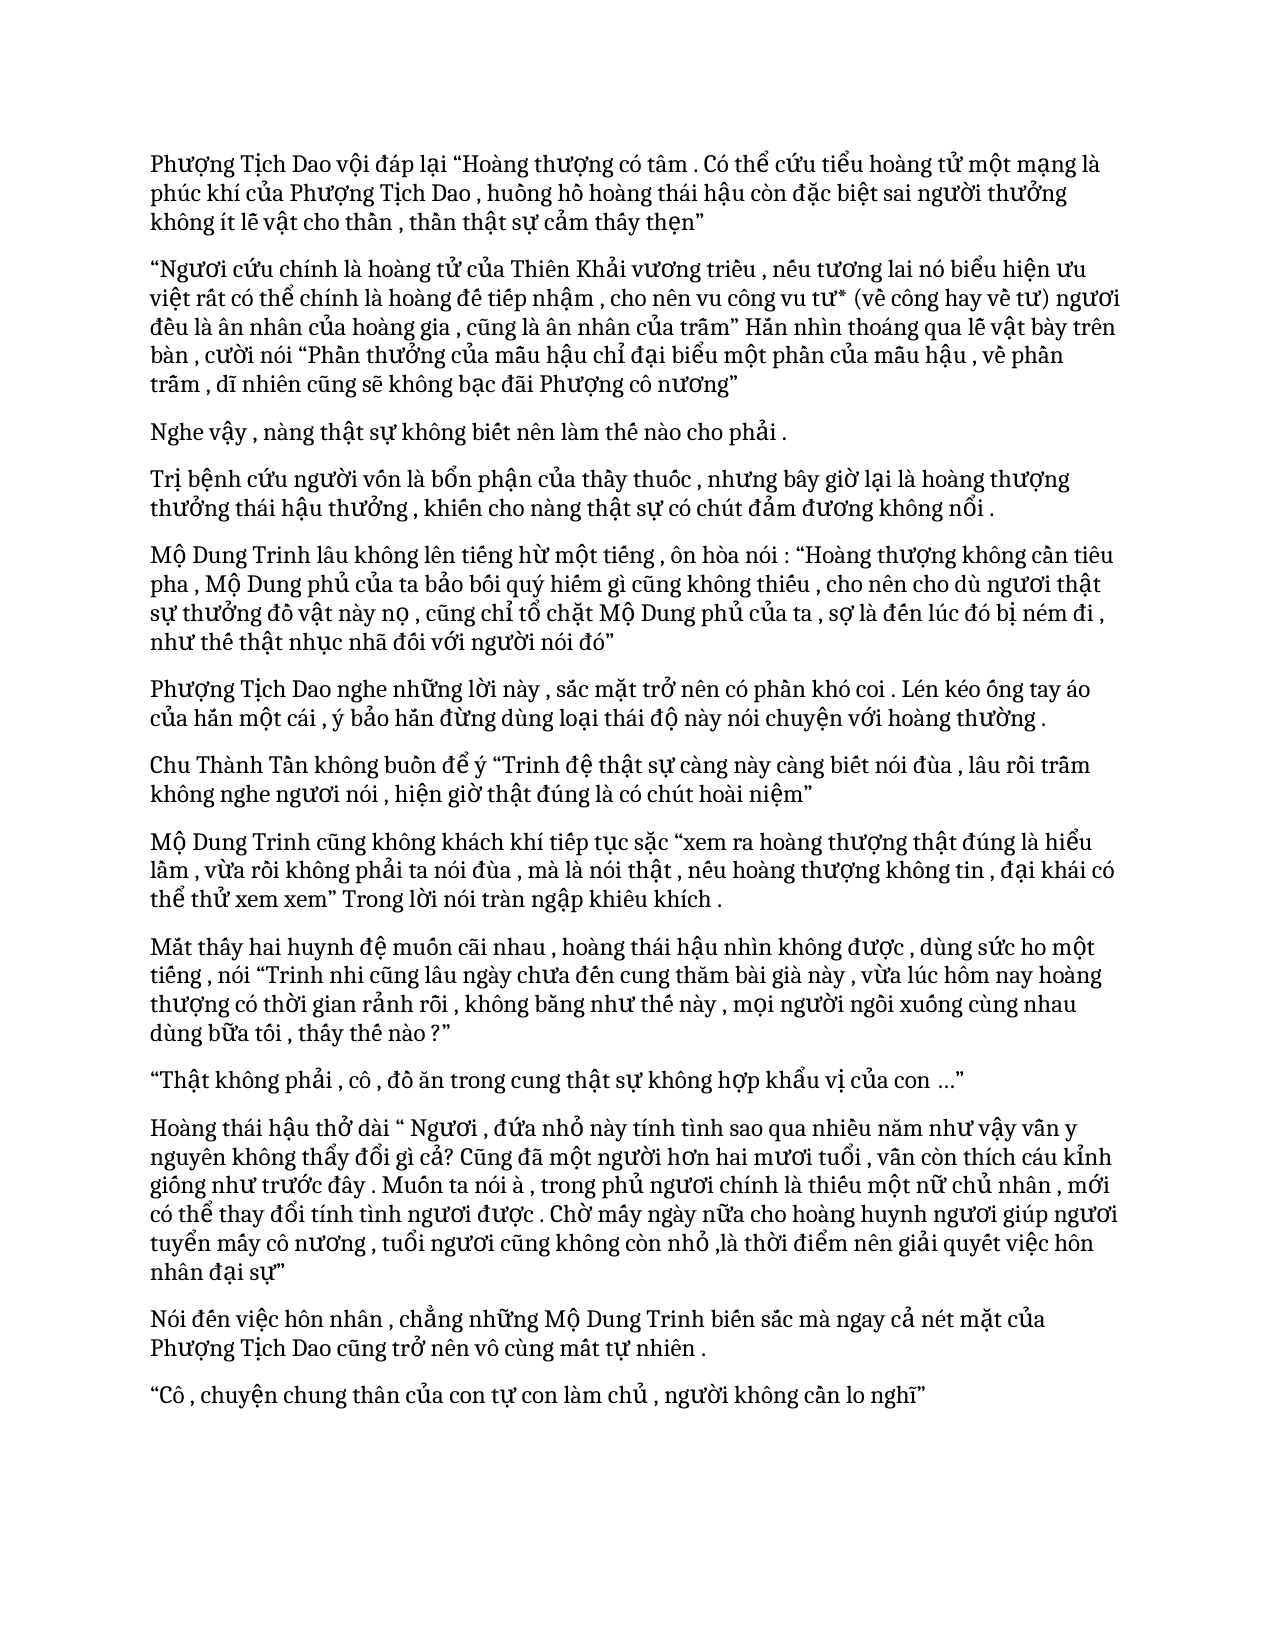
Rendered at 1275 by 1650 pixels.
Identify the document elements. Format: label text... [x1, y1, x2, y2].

text Trị bệnh cứu người vốn là bổn phận của thầy thuốc , nhưng bây giờ lại là hoàng thượng thưởng thái hậu thưởng , khiến cho nàng thật sự có chút đảm đương không nổi . [150, 465, 1125, 522]
text Phượng Tịch Dao nghe những lời này , sắc mặt trở nên có phần khó coi . Lén kéo ống tay áo của hắn một cái , ý bảo hắn đừng dùng loại thái độ này nói chuyện với hoàng thường . [150, 675, 1125, 732]
text Chu Thành Tần không buồn để ý “Trinh đệ thật sự càng này càng biết nói đùa , lâu rồi trẫm không nghe ngươi nói , hiện giờ thật đúng là có chút hoài niệm” [150, 751, 1125, 809]
text Phượng Tịch Dao vội đáp lại “Hoàng thượng có tâm . Có thể cứu tiểu hoàng tử một mạng là phúc khí của Phượng Tịch Dao , huồng hồ hoàng thái hậu còn đặc biệt sai người thưởng không ít lễ vật cho thần , thần thật sự cảm thấy thẹn” [150, 150, 1125, 236]
text “Cô , chuyện chung thân của con tự con làm chủ , người không cần lo nghĩ” [150, 1381, 1125, 1410]
text “Thật không phải , cô , đồ ăn trong cung thật sự không hợp khẩu vị của con …” [150, 1066, 1125, 1095]
text Mộ Dung Trinh cũng không khách khí tiếp tục sặc “xem ra hoàng thượng thật đúng là hiểu lầm , vừa rồi không phải ta nói đùa , mà là nói thật , nếu hoàng thượng không tin , đại khái có thể thử xem xem” Trong lời nói tràn ngập khiêu khích . [150, 827, 1125, 914]
text Mộ Dung Trinh lâu không lên tiếng hừ một tiếng , ôn hòa nói : “Hoàng thượng không cần tiêu pha , Mộ Dung phủ của ta bảo bối quý hiếm gì cũng không thiếu , cho nên cho dù ngươi thật sự thưởng đồ vật này nọ , cũng chỉ tổ chặt Mộ Dung phủ của ta , sợ là đến lúc đó bị ném đi , như thế thật nhục nhã đối với người nói đó” [150, 541, 1125, 656]
text Nghe vậy , nàng thật sự không biết nên làm thế nào cho phải . [150, 417, 1125, 446]
text Hoàng thái hậu thở dài “ Ngươi , đứa nhỏ này tính tình sao qua nhiều năm như vậy vẫn y nguyên không thẩy đổi gì cả? Cũng đã một người hơn hai mươi tuổi , vẫn còn thích cáu kỉnh giống như trước đây . Muốn ta nói à , trong phủ ngươi chính là thiếu một nữ chủ nhân , mới có thể thay đổi tính tình ngươi được . Chờ mấy ngày nữa cho hoàng huynh ngươi giúp ngươi tuyển mấy cô nương , tuổi ngươi cũng không còn nhỏ ,là thời điểm nên giải quyết việc hôn nhân đại sự” [150, 1114, 1125, 1286]
text Nói đến việc hôn nhân , chẳng những Mộ Dung Trinh biến sắc mà ngay cả nét mặt của Phượng Tịch Dao cũng trở nên vô cùng mất tự nhiên . [150, 1305, 1125, 1362]
text Mắt thấy hai huynh đệ muốn cãi nhau , hoàng thái hậu nhìn không được , dùng sức ho một tiếng , nói “Trinh nhi cũng lâu ngày chưa đến cung thăm bài già này , vừa lúc hôm nay hoàng thượng có thời gian rảnh rỗi , không bằng như thế này , mọi người ngồi xuống cùng nhau dùng bữa tối , thấy thế nào ?” [150, 932, 1125, 1047]
text “Ngươi cứu chính là hoàng tử của Thiên Khải vương triều , nếu tương lai nó biểu hiện ưu việt rất có thể chính là hoàng đế tiếp nhậm , cho nên vu công vu tư* (về công hay về tư) ngươi đều là ân nhân của hoàng gia , cũng là ân nhân của trẫm” Hắn nhìn thoáng qua lễ vật bày trên bàn , cười nói “Phần thưởng của mẫu hậu chỉ đại biểu một phần của mẫu hậu , về phần trẫm , dĩ nhiên cũng sẽ không bạc đãi Phượng cô nương” [150, 255, 1125, 399]
